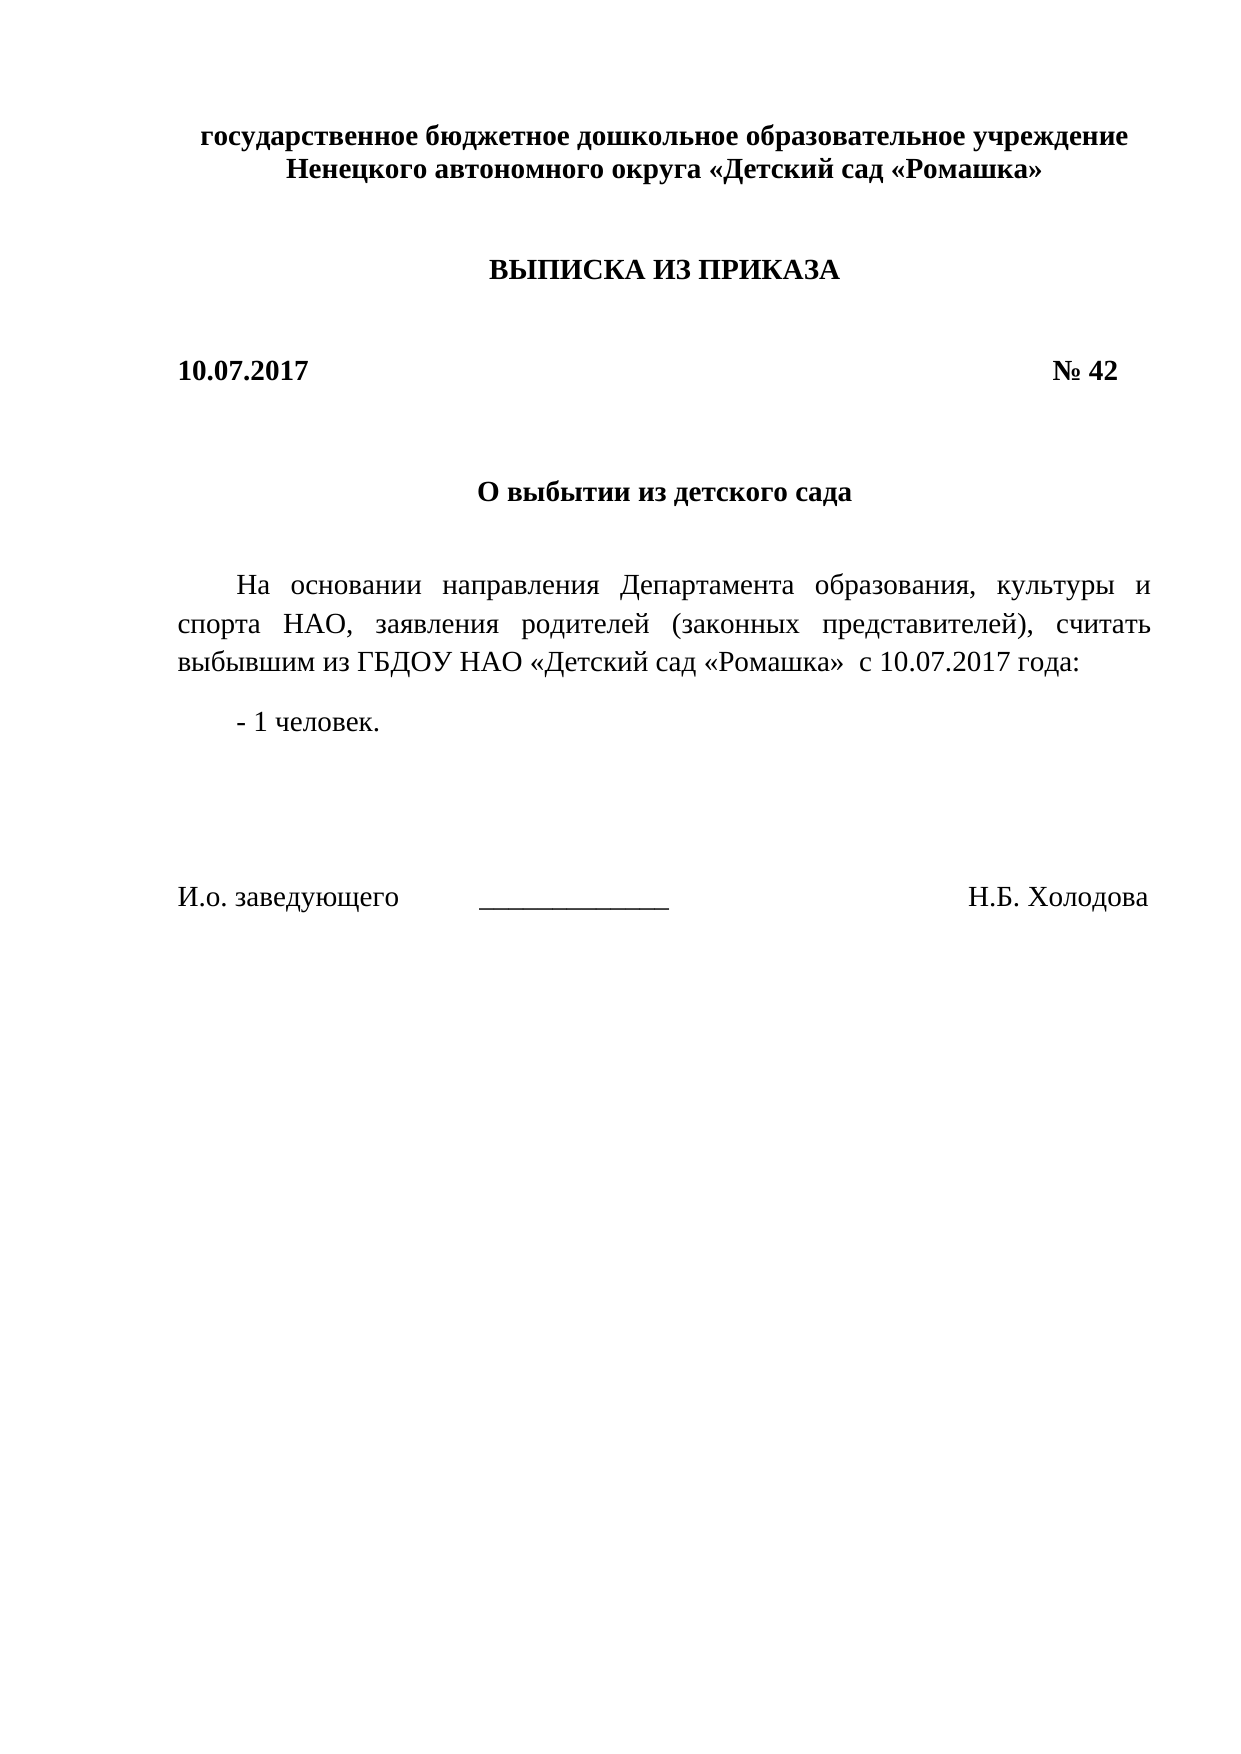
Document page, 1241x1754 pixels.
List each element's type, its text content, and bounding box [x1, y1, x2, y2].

text государственное бюджетное дошкольное образовательное учреждение [177, 118, 1152, 152]
text - 1 человек. [177, 704, 1152, 737]
text ВЫПИСКА ИЗ ПРИКАЗА [177, 252, 1152, 286]
text 10.07.2017 № 42 [177, 353, 1152, 386]
text Ненецкого автономного округа «Детский сад «Ромашка» [177, 152, 1152, 185]
text На основании направления Департамента образования, культуры и спорта НАО, заявления родителей (законных представителей), считать выбывшим из ГБДОУ НАО «Детский сад «Ромашка» с 10.07.2017 года: [177, 567, 1152, 678]
text И.о. заведующего _____________ Н.Б. Холодова [177, 879, 1152, 912]
text О выбытии из детского сада [177, 474, 1152, 508]
